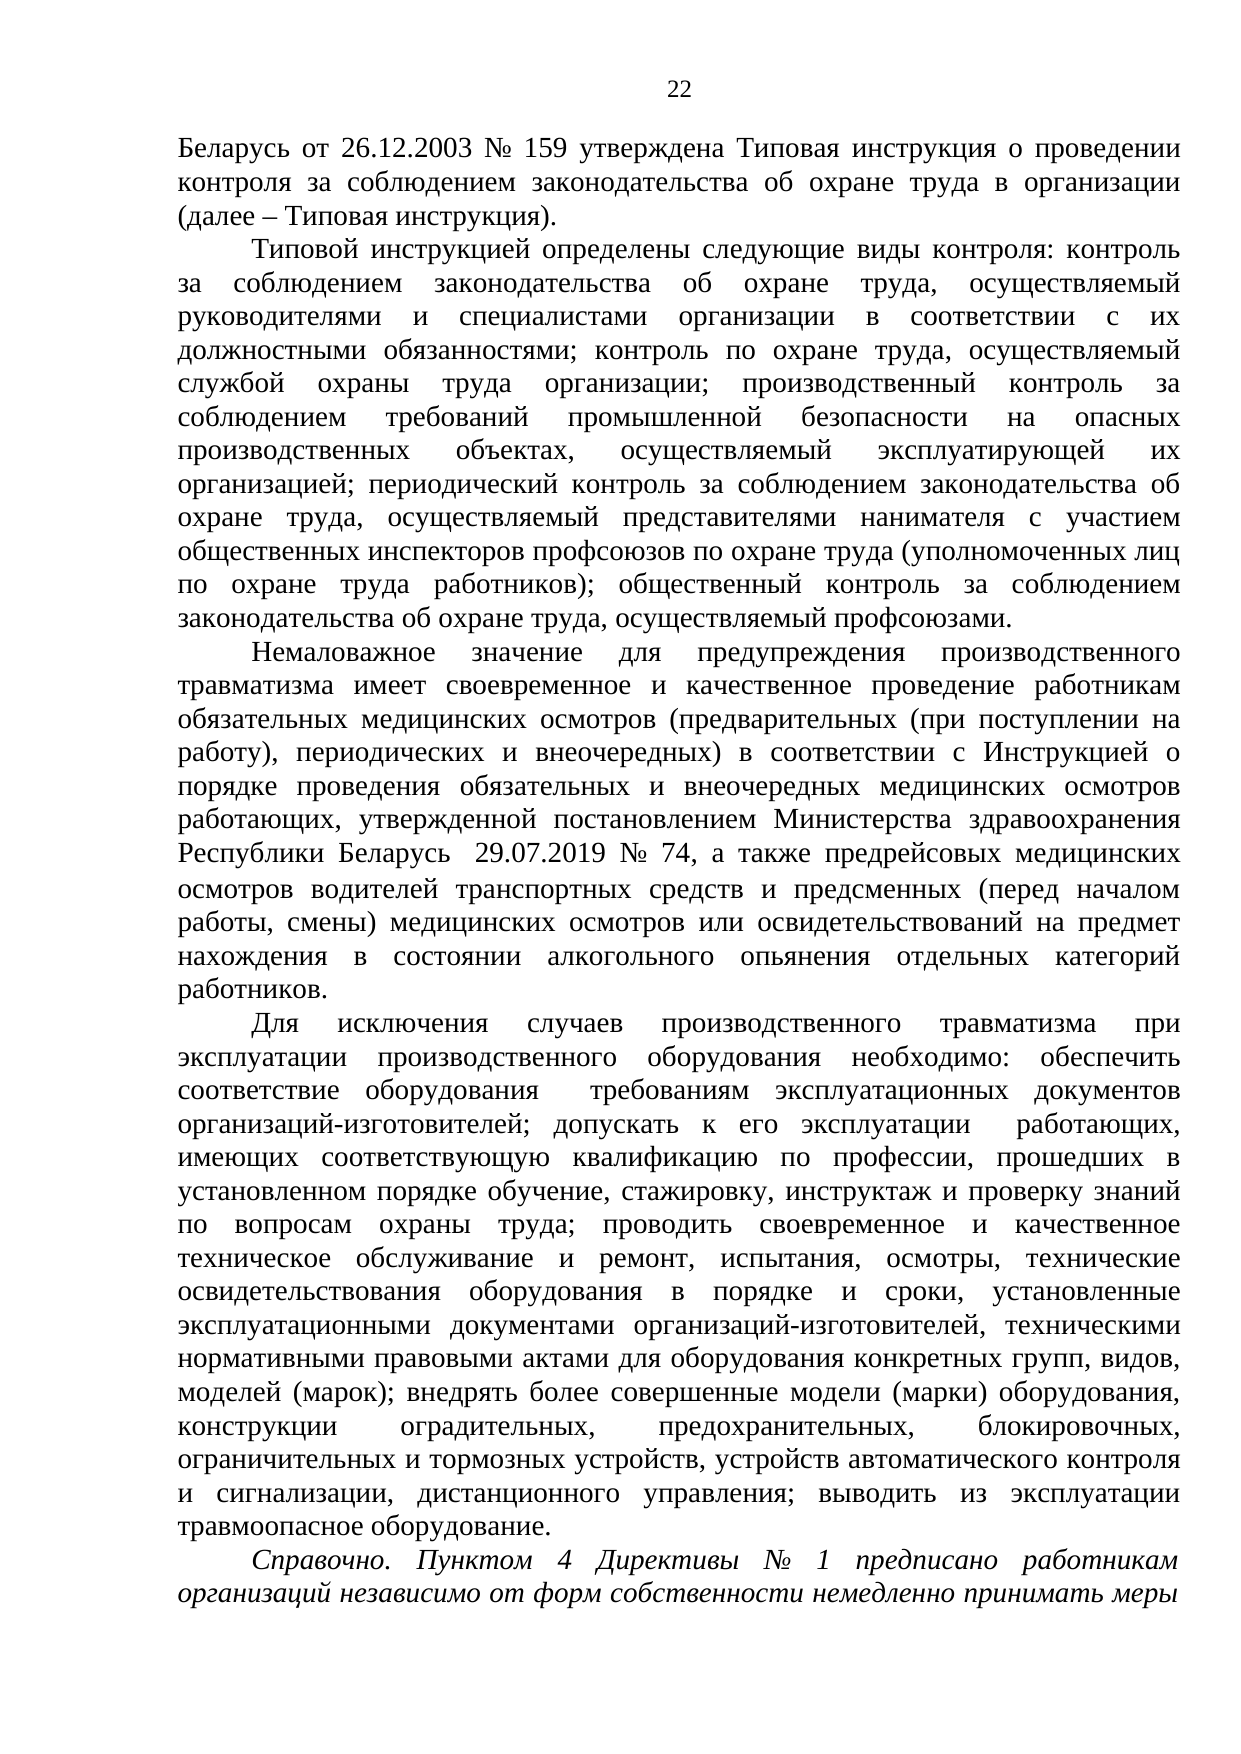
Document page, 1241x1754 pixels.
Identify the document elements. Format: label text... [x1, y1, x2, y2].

text Типовой инструкцией определены следующие виды контроля: контроль за соблюдением законодательства об охране труда, осуществляемый руководителями и специалистами организации в соответствии с их должностными обязанностями; контроль по охране труда, осуществляемый службой охраны труда организации; производственный контроль за соблюдением требований промышленной безопасности на опасных производственных объектах, осуществляемый эксплуатирующей их организацией; периодический контроль за соблюдением законодательства об охране труда, осуществляемый представителями нанимателя с участием общественных инспекторов профсоюзов по охране труда (уполномоченных лиц по охране труда работников); общественный контроль за соблюдением законодательства об охране труда, осуществляемый профсоюзами. [177, 231, 1181, 634]
text Для исключения случаев производственного травматизма при эксплуатации производственного оборудования необходимо: обеспечить соответствие оборудования требованиям эксплуатационных документов организаций-изготовителей; допускать к его эксплуатации работающих, имеющих соответствующую квалификацию по профессии, прошедших в установленном порядке обучение, стажировку, инструктаж и проверку знаний по вопросам охраны труда; проводить своевременное и качественное техническое обслуживание и ремонт, испытания, осмотры, технические освидетельствования оборудования в порядке и сроки, установленные эксплуатационными документами организаций-изготовителей, техническими нормативными правовыми актами для оборудования конкретных групп, видов, моделей (марок); внедрять более совершенные модели (марки) оборудования, конструкции оградительных, предохранительных, блокировочных, ограничительных и тормозных устройств, устройств автоматического контроля и сигнализации, дистанционного управления; выводить из эксплуатации травмоопасное оборудование. [177, 1005, 1181, 1542]
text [177, 131, 1181, 231]
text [177, 1542, 1181, 1609]
text Немаловажное значение для предупреждения производственного травматизма имеет своевременное и качественное проведение работникам обязательных медицинских осмотров (предварительных (при поступлении на работу), периодических и внеочередных) в соответствии с Инструкцией о порядке проведения обязательных и внеочередных медицинских осмотров работающих, утвержденной постановлением Министерства здравоохранения Республики Беларусь 29.07.2019 № 74, а также предрейсовых медицинских осмотров водителей транспортных средств и предсменных (перед началом работы, смены) медицинских осмотров или освидетельствований на предмет нахождения в состоянии алкогольного опьянения отдельных категорий работников. [177, 634, 1181, 1005]
